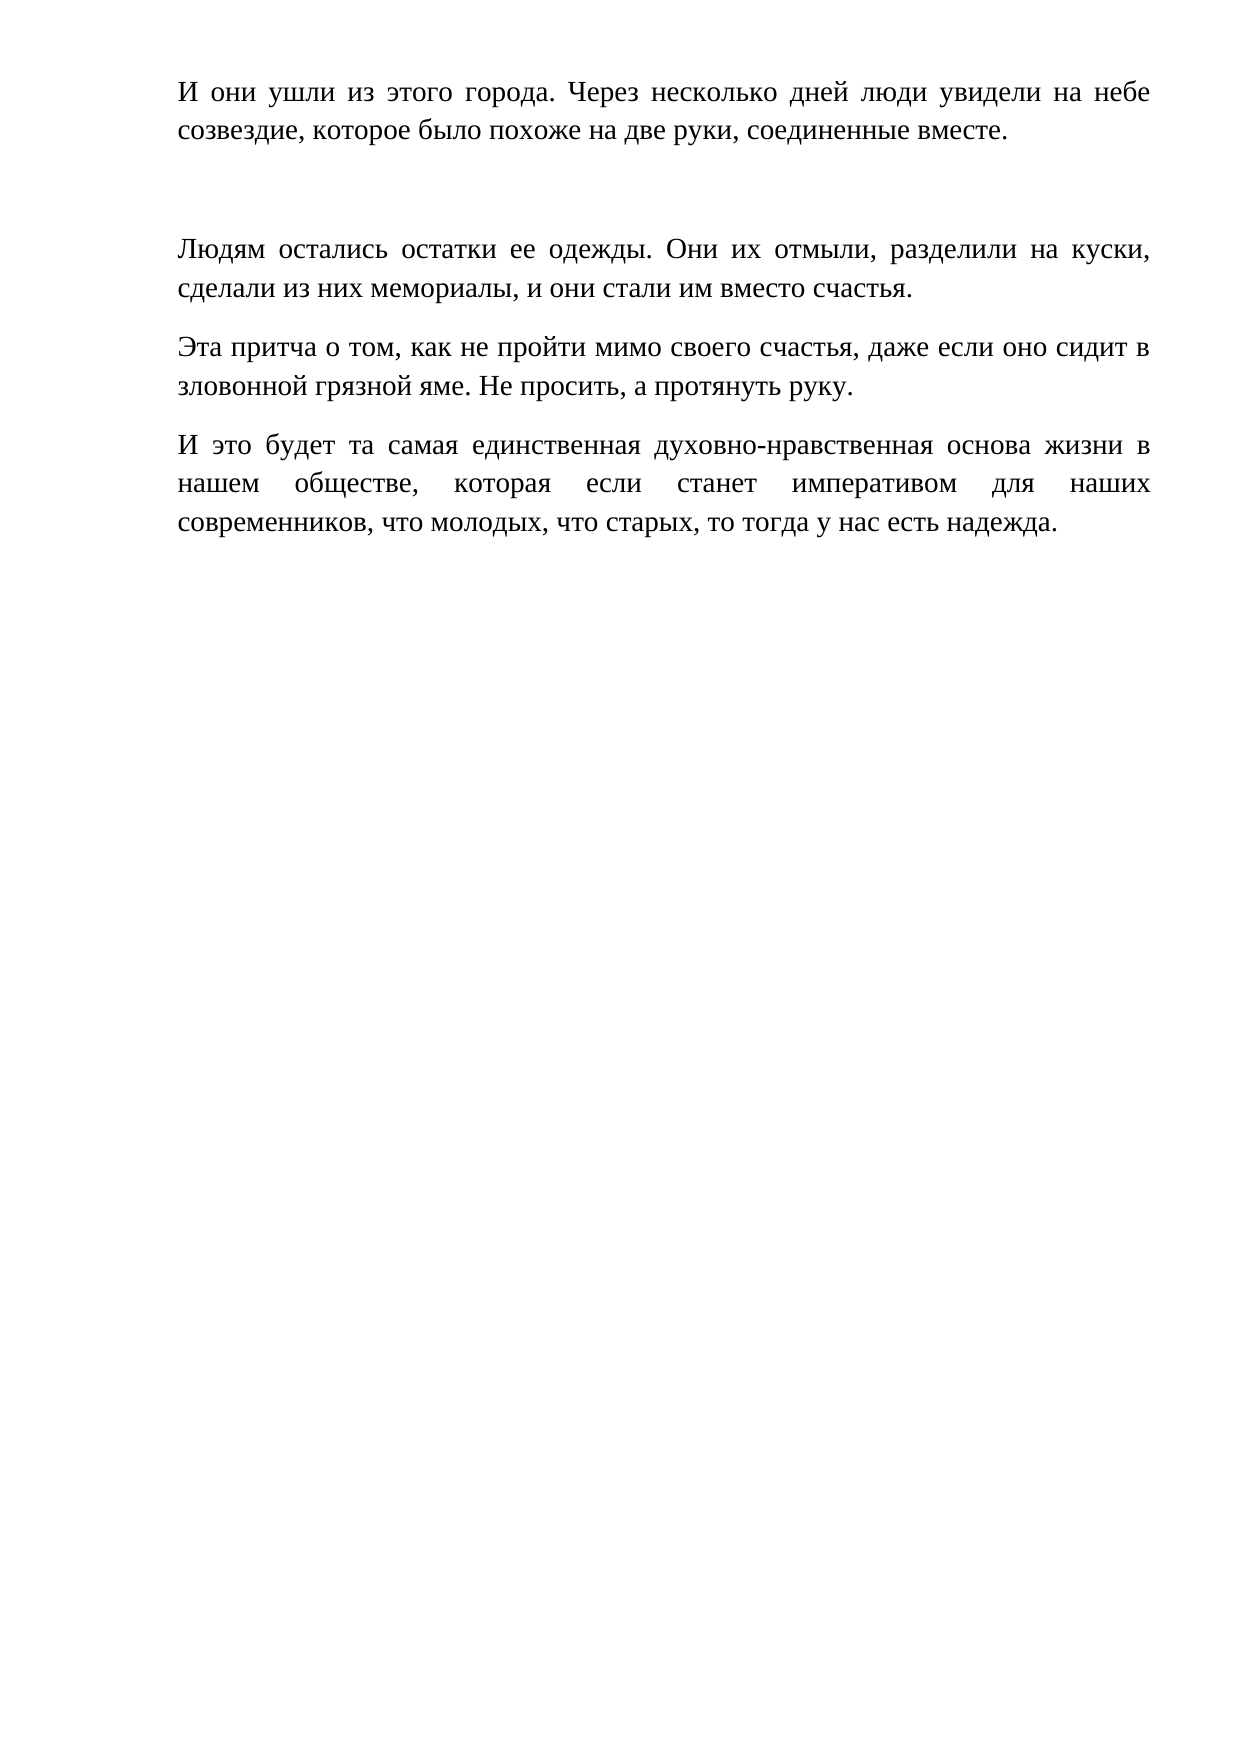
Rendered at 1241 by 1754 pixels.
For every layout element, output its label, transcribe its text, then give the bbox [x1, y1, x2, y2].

text И это будет та самая единственная духовно-нравственная основа жизни в нашем обществе, которая если станет императивом для наших современников, что молодых, что старых, то тогда у нас есть надежда. [177, 427, 1152, 538]
text Эта притча о том, как не пройти мимо своего счастья, даже если оно сидит в зловонной грязной яме. Не просить, а протянуть руку. [177, 329, 1152, 401]
text Людям остались остатки ее одежды. Они их отмыли, разделили на куски, сделали из них мемориалы, и они стали им вместо счастья. [177, 231, 1152, 303]
text И они ушли из этого города. Через несколько дней люди увидели на небе созвездие, которое было похоже на две руки, соединенные вместе. [177, 74, 1152, 146]
